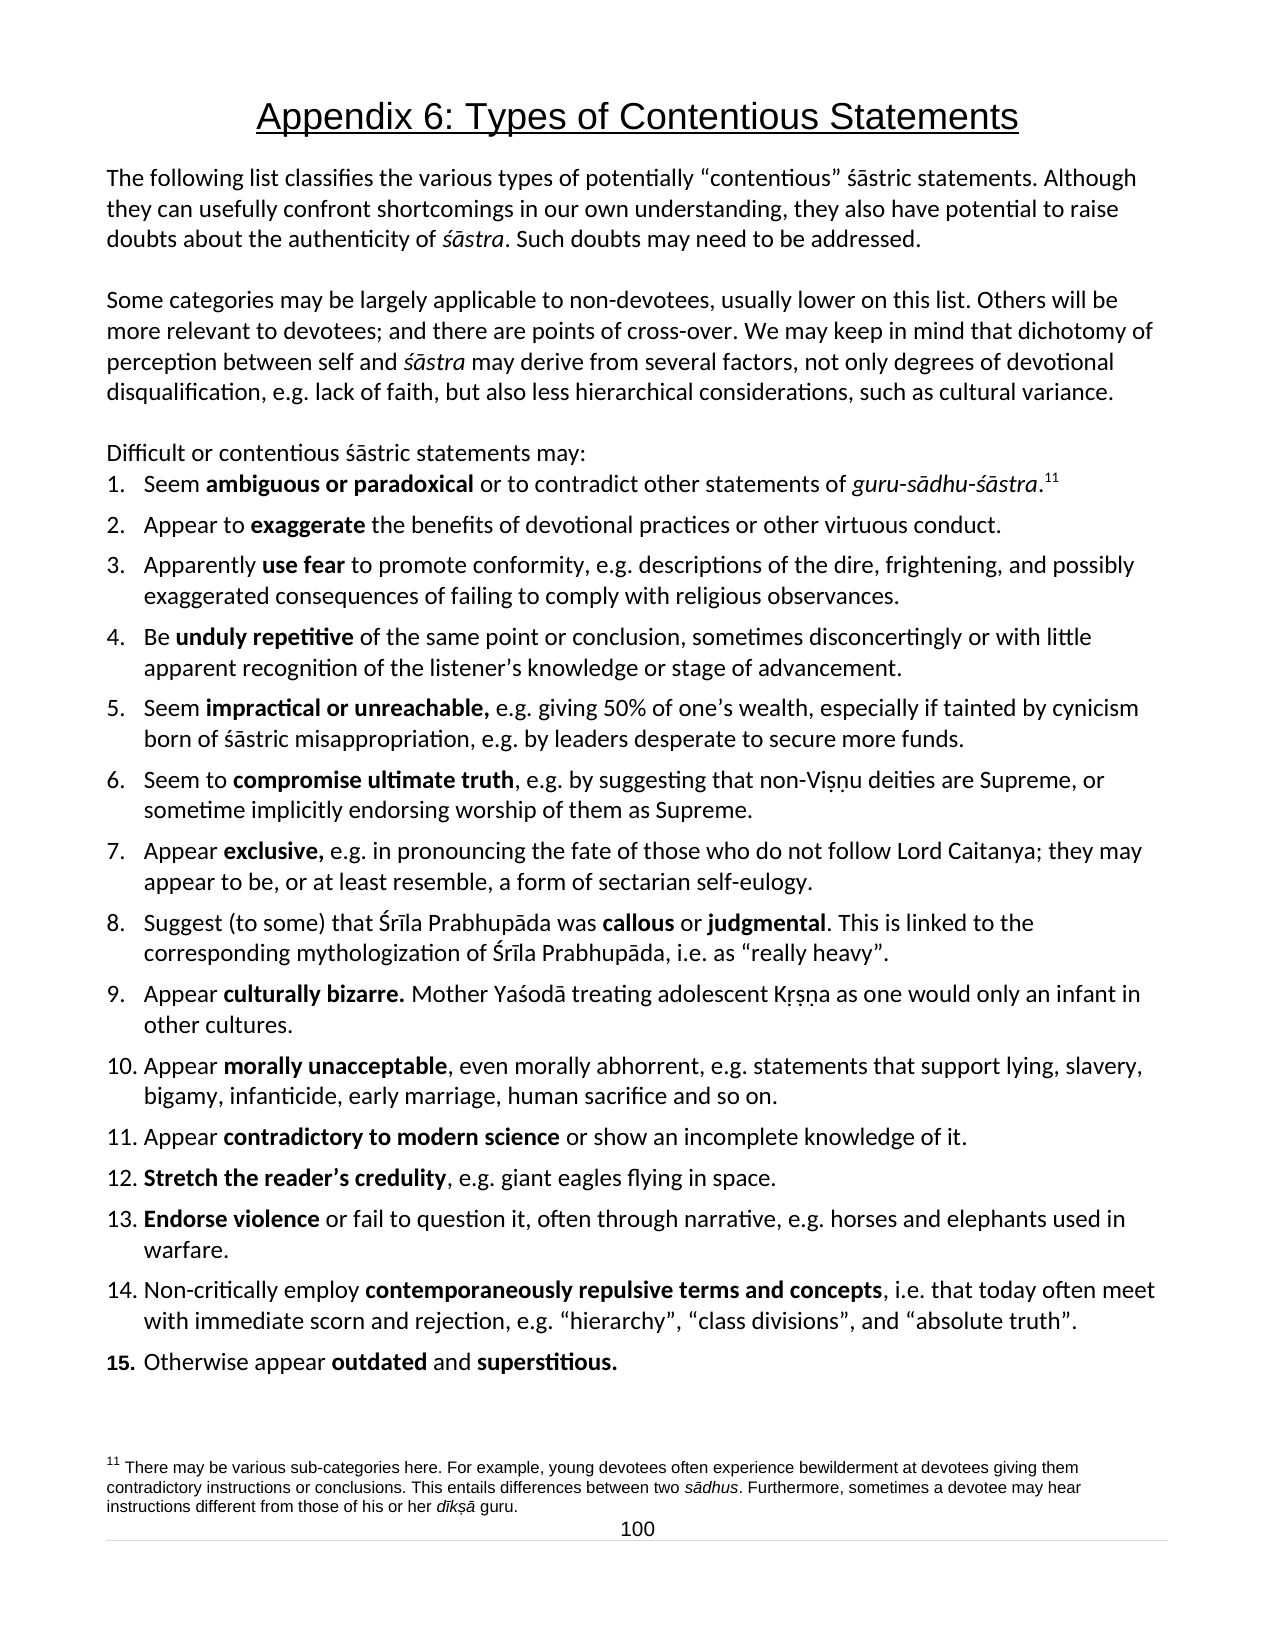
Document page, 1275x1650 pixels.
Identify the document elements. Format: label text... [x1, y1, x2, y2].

list Apparently use fear to promote conformity, e.g. descriptions of the dire, frightening, and possibly exaggerated consequences of failing to comply with religious observances. [106, 550, 1168, 611]
list Stretch the reader’s credulity, e.g. giant eagles flying in space. [106, 1162, 1168, 1193]
list Appear contradictory to modern science or show an incomplete knowledge of it. [106, 1121, 1168, 1152]
text Some categories may be largely applicable to non-devotees, usually lower on this list. Others will be more relevant to devotees; and there are points of cross-over. We may keep in mind that dichotomy of perception between self and śāstra may derive from several factors, not only degrees of devotional disqualification, e.g. lack of faith, but also less hierarchical considerations, such as cultural variance. [106, 285, 1168, 407]
list Appear exclusive, e.g. in pronouncing the fate of those who do not follow Lord Caitanya; they may appear to be, or at least resemble, a form of sectarian self-eulogy. [106, 836, 1168, 897]
list Be unduly repetitive of the same point or conclusion, sometimes disconcertingly or with little apparent recognition of the listener’s knowledge or stage of advancement. [106, 621, 1168, 682]
list Otherwise appear outdated and superstitious. [106, 1346, 1168, 1377]
list Seem to compromise ultimate truth, e.g. by suggesting that non-Viṣṇu deities are Supreme, or sometime implicitly endorsing worship of them as Supreme. [106, 764, 1168, 825]
list Seem ambiguous or paradoxical or to contradict other statements of guru-sādhu-śāstra. [106, 468, 1168, 498]
list Seem impractical or unreachable, e.g. giving 50% of one’s wealth, especially if tainted by cynicism born of śāstric misappropriation, e.g. by leaders desperate to secure more funds. [106, 693, 1168, 754]
list Suggest (to some) that Śrīla Prabhupāda was callous or judgmental. This is linked to the corresponding mythologization of Śrīla Prabhupāda, i.e. as “really heavy”. [106, 907, 1168, 968]
list Non-critically employ contemporaneously repulsive terms and concepts, i.e. that today often meet with immediate scorn and rejection, e.g. “hierarchy”, “class divisions”, and “absolute truth”. [106, 1275, 1168, 1336]
subtitle Appendix 6: Types of Contentious Statements [106, 94, 1168, 138]
text Difficult or contentious śāstric statements may: [106, 437, 1168, 468]
list Endorse violence or fail to question it, often through narrative, e.g. horses and elephants used in warfare. [106, 1203, 1168, 1264]
list Appear culturally bizarre. Mother Yaśodā treating adolescent Kṛṣṇa as one would only an infant in other cultures. [106, 978, 1168, 1039]
list Appear morally unacceptable, even morally abhorrent, e.g. statements that support lying, slavery, bigamy, infanticide, early marriage, human sacrifice and so on. [106, 1050, 1168, 1111]
list Appear to exaggerate the benefits of devotional practices or other virtuous conduct. [106, 509, 1168, 539]
text The following list classifies the various types of potentially “contentious” śāstric statements. Although they can usefully confront shortcomings in our own understanding, they also have potential to raise doubts about the authenticity of śāstra. Such doubts may need to be addressed. [106, 163, 1168, 254]
